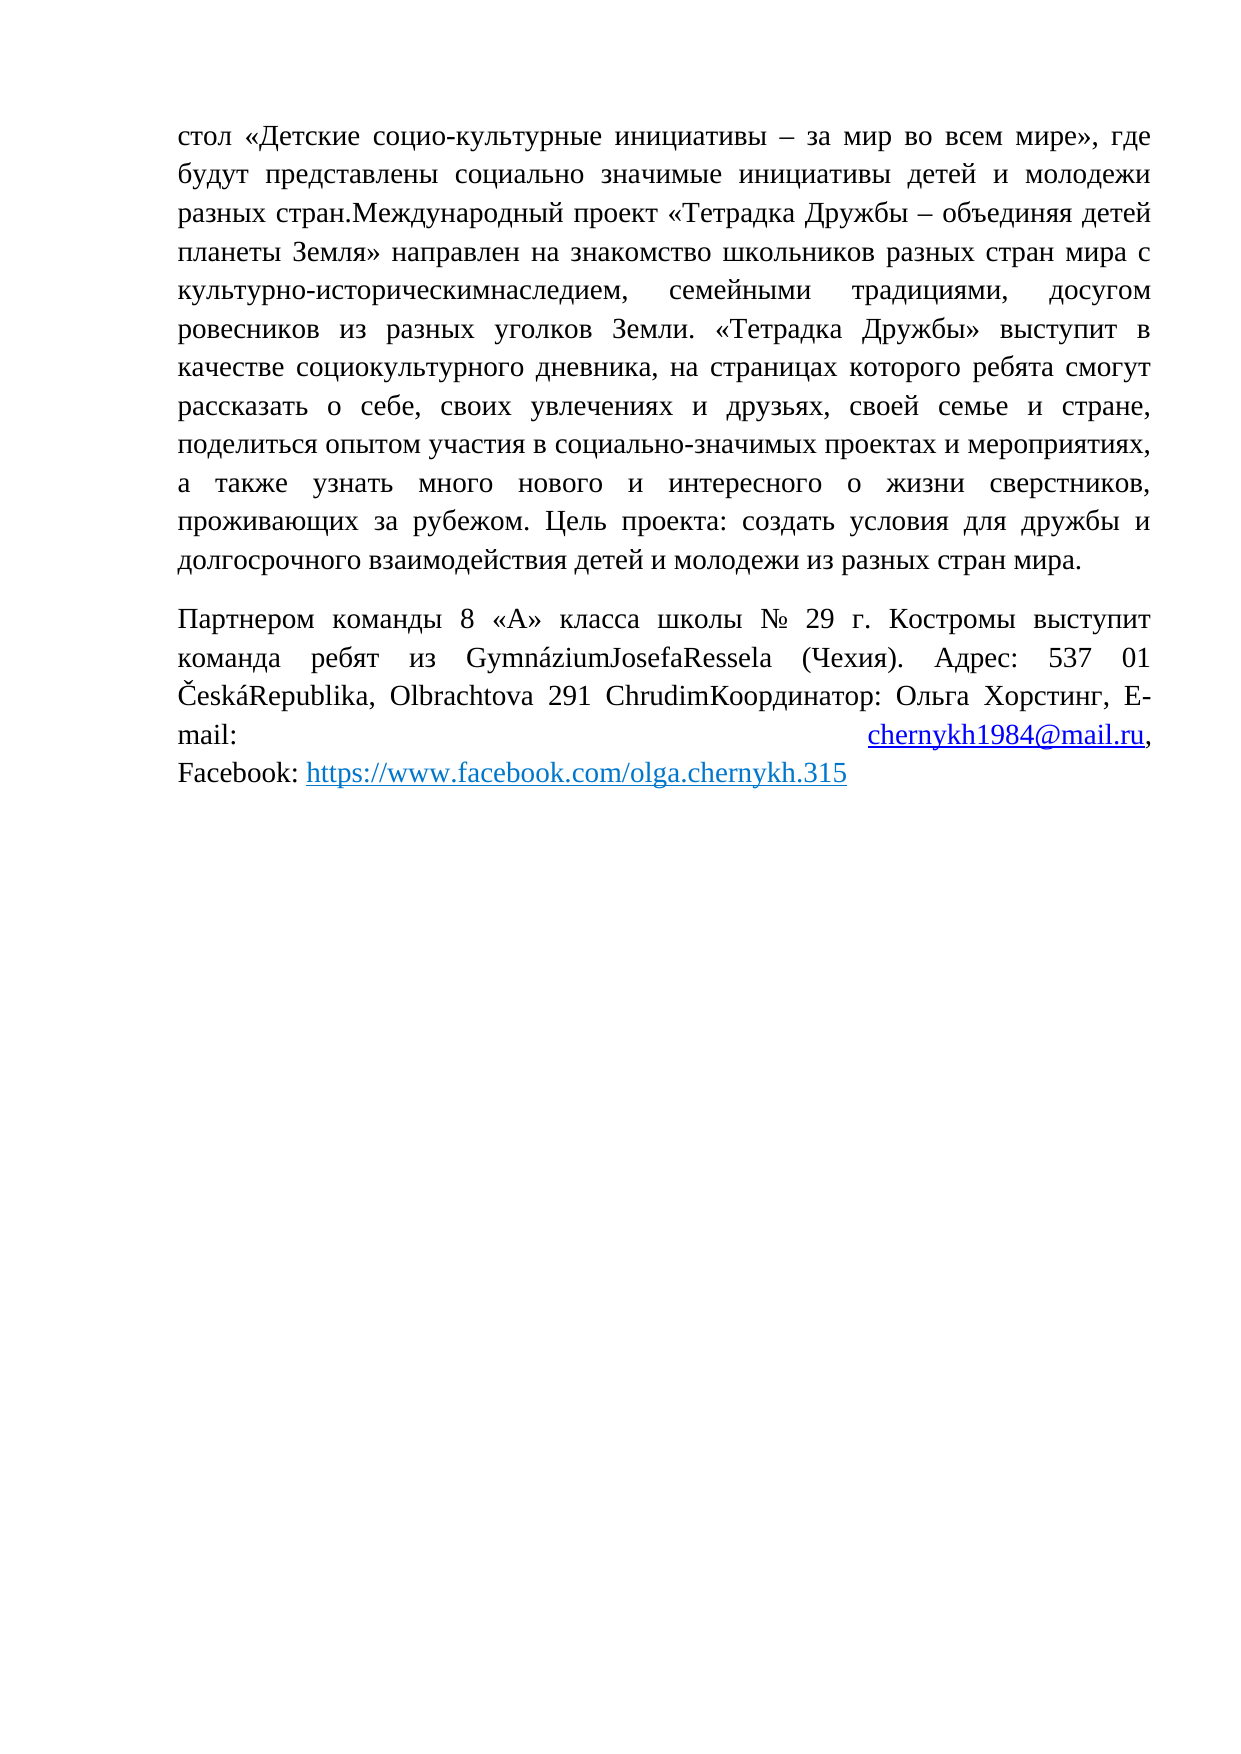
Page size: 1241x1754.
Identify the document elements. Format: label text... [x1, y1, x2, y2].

text Партнером команды 8 «А» класса школы № 29 г. Костромы выступит команда ребят из GymnáziumJosefaRessela (Чехия). Адрес: 537 01 ČeskáRepublika, Olbrachtova 291 ChrudimКоординатор: Ольга Хорстинг, E-mail: chernykh1984@mail.ru, Facebook: https://www.facebook.com/olga.chernykh.315 [177, 601, 1152, 789]
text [177, 118, 1152, 576]
